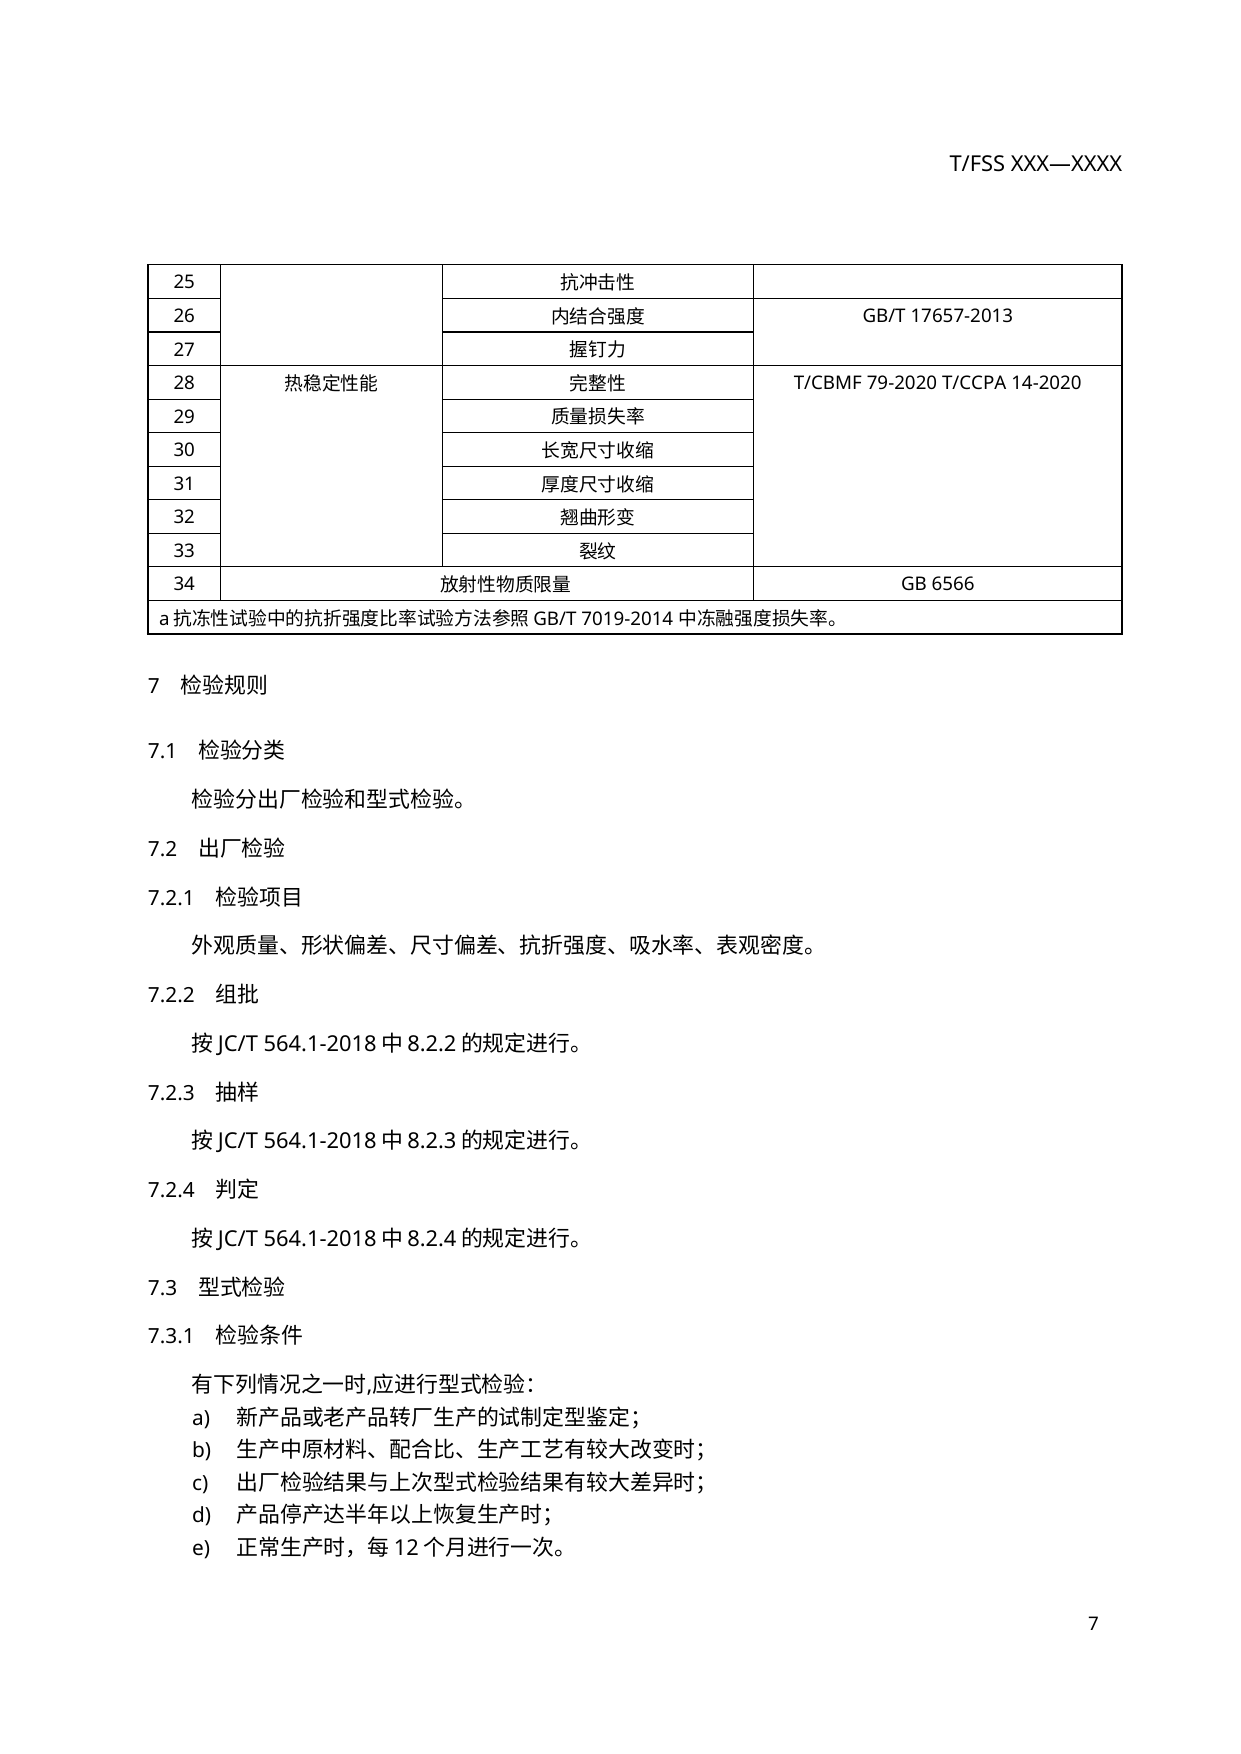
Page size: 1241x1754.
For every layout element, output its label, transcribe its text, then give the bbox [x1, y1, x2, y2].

table_cell 长宽尺寸收缩 [443, 433, 753, 466]
text 判定 [148, 1172, 1122, 1204]
text 按JC/T 564.1-2018中8.2.2的规定进行。 [148, 1025, 1122, 1058]
text 检验项目 [148, 879, 1122, 912]
table_cell 28 [149, 366, 220, 398]
text 抽样 [148, 1074, 1122, 1107]
text 外观质量、形状偏差、尺寸偏差、抗折强度、吸水率、表观密度。 [148, 928, 1122, 960]
text 检验分类 [148, 733, 1122, 765]
table_cell 握钉力 [443, 333, 753, 365]
text 检验条件 [148, 1318, 1122, 1350]
text 组批 [148, 977, 1122, 1009]
table_cell 厚度尺寸收缩 [443, 467, 753, 499]
text 检验分出厂检验和型式检验。 [148, 782, 1122, 814]
table_cell 放射性物质限量 [221, 567, 753, 600]
table_cell 裂纹 [443, 534, 753, 566]
table_cell 质量损失率 [443, 400, 753, 432]
table_cell 29 [149, 400, 220, 432]
text 型式检验 [148, 1269, 1122, 1302]
table_cell 30 [149, 433, 220, 466]
text 有下列情况之一时,应进行型式检验： [148, 1367, 1122, 1399]
table_cell 26 [149, 299, 220, 331]
table_cell 翘曲形变 [443, 500, 753, 533]
table_cell 27 [149, 333, 220, 365]
table_cell 内结合强度 [443, 299, 753, 331]
table_cell 33 [149, 534, 220, 566]
text 正常生产时，每12个月进行一次。 [192, 1529, 1122, 1562]
table_cell 热稳定性能 [221, 366, 442, 566]
text 产品停产达半年以上恢复生产时； [192, 1497, 1122, 1529]
text 出厂检验结果与上次型式检验结果有较大差异时； [192, 1464, 1122, 1497]
table_cell 25 [149, 265, 220, 298]
table_cell 31 [149, 467, 220, 499]
text 按JC/T 564.1-2018中8.2.4的规定进行。 [148, 1220, 1122, 1253]
table_cell 32 [149, 500, 220, 533]
text 生产中原材料、配合比、生产工艺有较大改变时； [192, 1432, 1122, 1464]
table_cell 完整性 [443, 366, 753, 398]
table_cell a抗冻性试验中的抗折强度比率试验方法参照GB/T 7019-2014 中冻融强度损失率。 [149, 601, 1121, 633]
text 检验规则 [148, 668, 1122, 700]
table_cell GB/T 17657-2013 [754, 299, 1121, 365]
text 新产品或老产品转厂生产的试制定型鉴定； [192, 1399, 1122, 1432]
table_cell 34 [149, 567, 220, 600]
text 出厂检验 [148, 830, 1122, 863]
table_cell 抗冲击性 [443, 265, 753, 298]
table_cell T/CBMF 79-2020 T/CCPA 14-2020 [754, 366, 1121, 566]
table_cell GB 6566 [754, 567, 1121, 600]
text 按JC/T 564.1-2018中8.2.3的规定进行。 [148, 1123, 1122, 1155]
